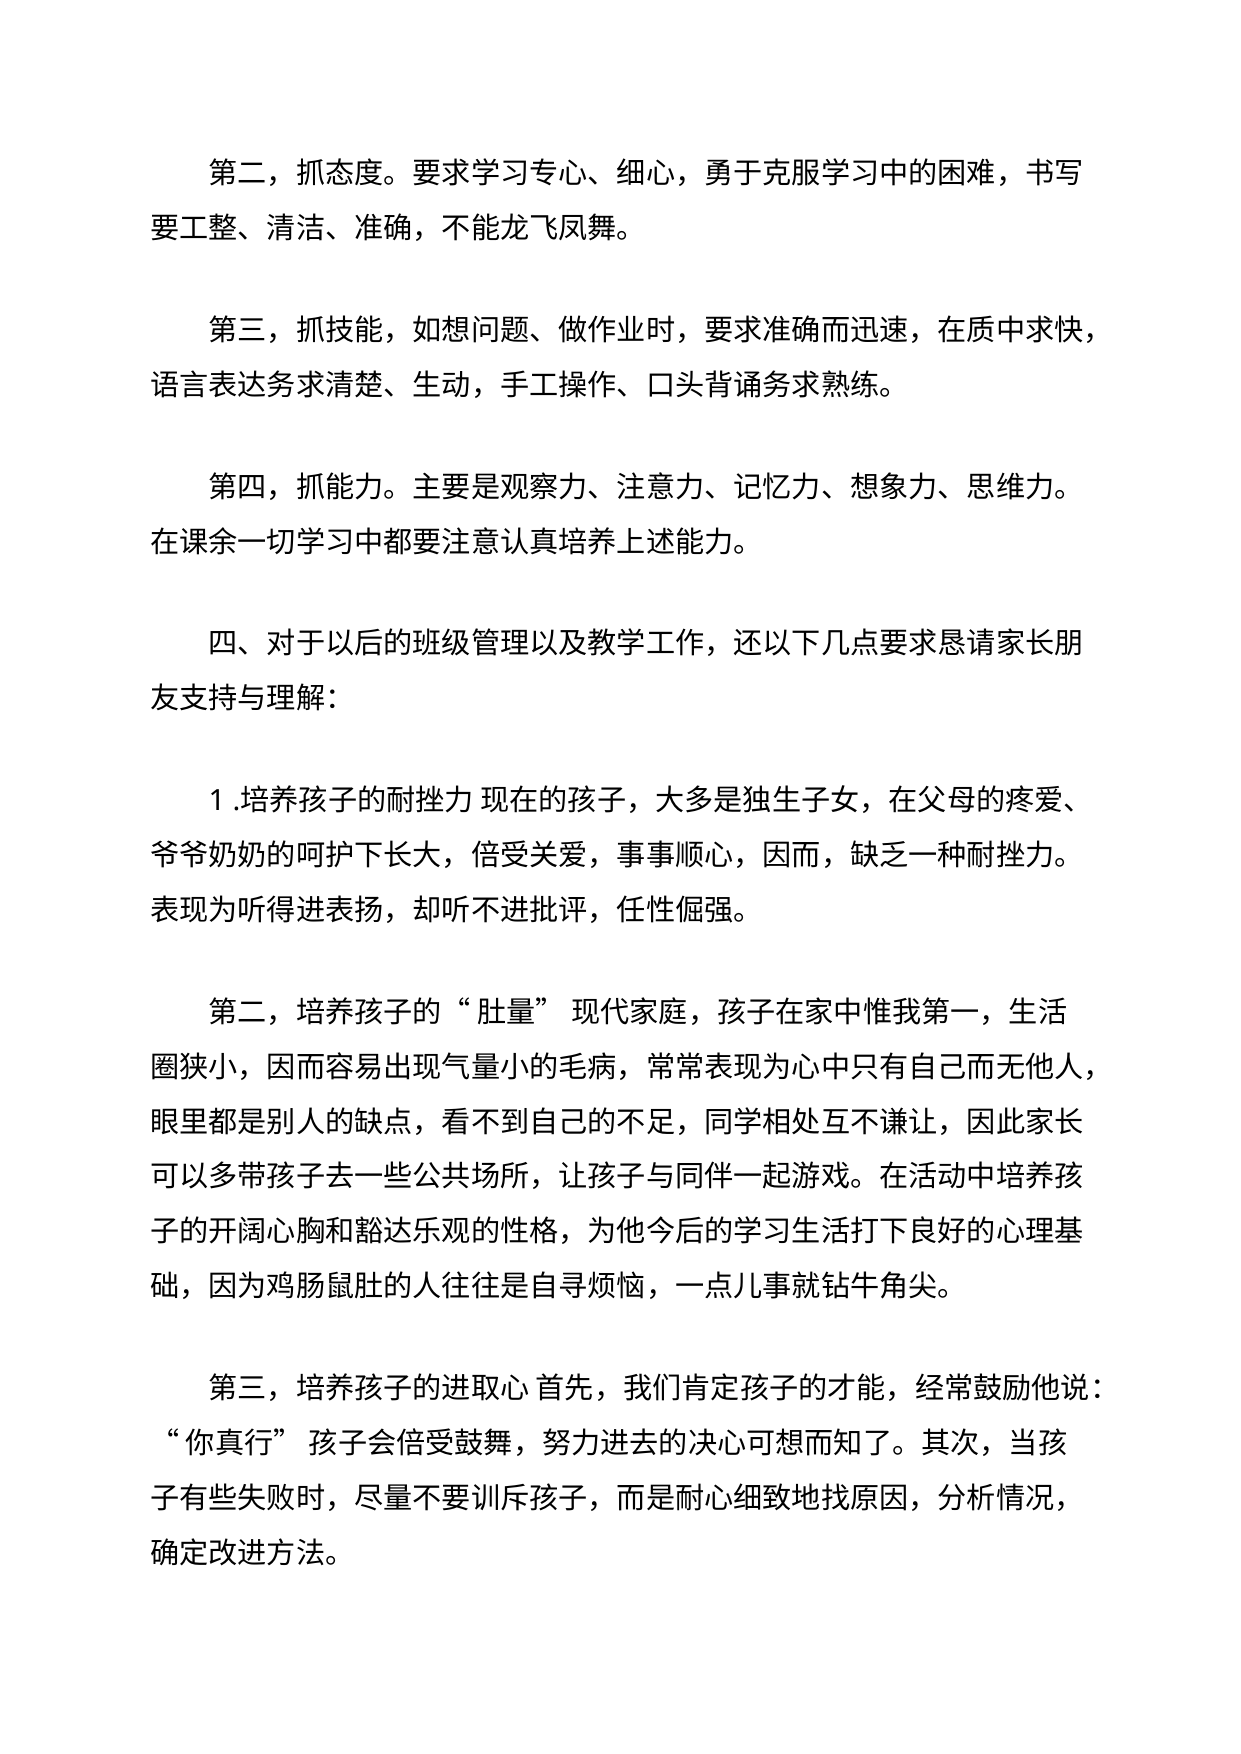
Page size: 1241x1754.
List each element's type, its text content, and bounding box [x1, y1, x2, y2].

text 第二，抓态度。要求学习专心、细心，勇于克服学习中的困难，书写要工整、清洁、准确，不能龙飞凤舞。 [150, 150, 1090, 247]
text 四、对于以后的班级管理以及教学工作，还以下几点要求恳请家长朋友支持与理解： [150, 620, 1090, 717]
text 第三，培养孩子的进取心 首先，我们肯定孩子的才能，经常鼓励他说：“ 你真行” 孩子会倍受鼓舞，努力进去的决心可想而知了。其次，当孩子有些失败时，尽量不要训斥孩子，而是耐心细致地找原因，分析情况，确定改进方法。 [150, 1364, 1090, 1572]
text 第三，抓技能，如想问题、做作业时，要求准确而迅速，在质中求快，语言表达务求清楚、生动，手工操作、口头背诵务求熟练。 [150, 307, 1090, 404]
text 1 .培养孩子的耐挫力 现在的孩子，大多是独生子女，在父母的疼爱、爷爷奶奶的呵护下长大，倍受关爱，事事顺心，因而，缺乏一种耐挫力。表现为听得进表扬，却听不进批评，任性倔强。 [150, 777, 1090, 929]
text 第四，抓能力。主要是观察力、注意力、记忆力、想象力、思维力。在课余一切学习中都要注意认真培养上述能力。 [150, 463, 1090, 561]
text 第二，培养孩子的“ 肚量” 现代家庭，孩子在家中惟我第一，生活圈狭小，因而容易出现气量小的毛病，常常表现为心中只有自己而无他人，眼里都是别人的缺点，看不到自己的不足，同学相处互不谦让，因此家长可以多带孩子去一些公共场所，让孩子与同伴一起游戏。在活动中培养孩子的开阔心胸和豁达乐观的性格，为他今后的学习生活打下良好的心理基础，因为鸡肠鼠肚的人往往是自寻烦恼，一点儿事就钻牛角尖。 [150, 988, 1090, 1305]
